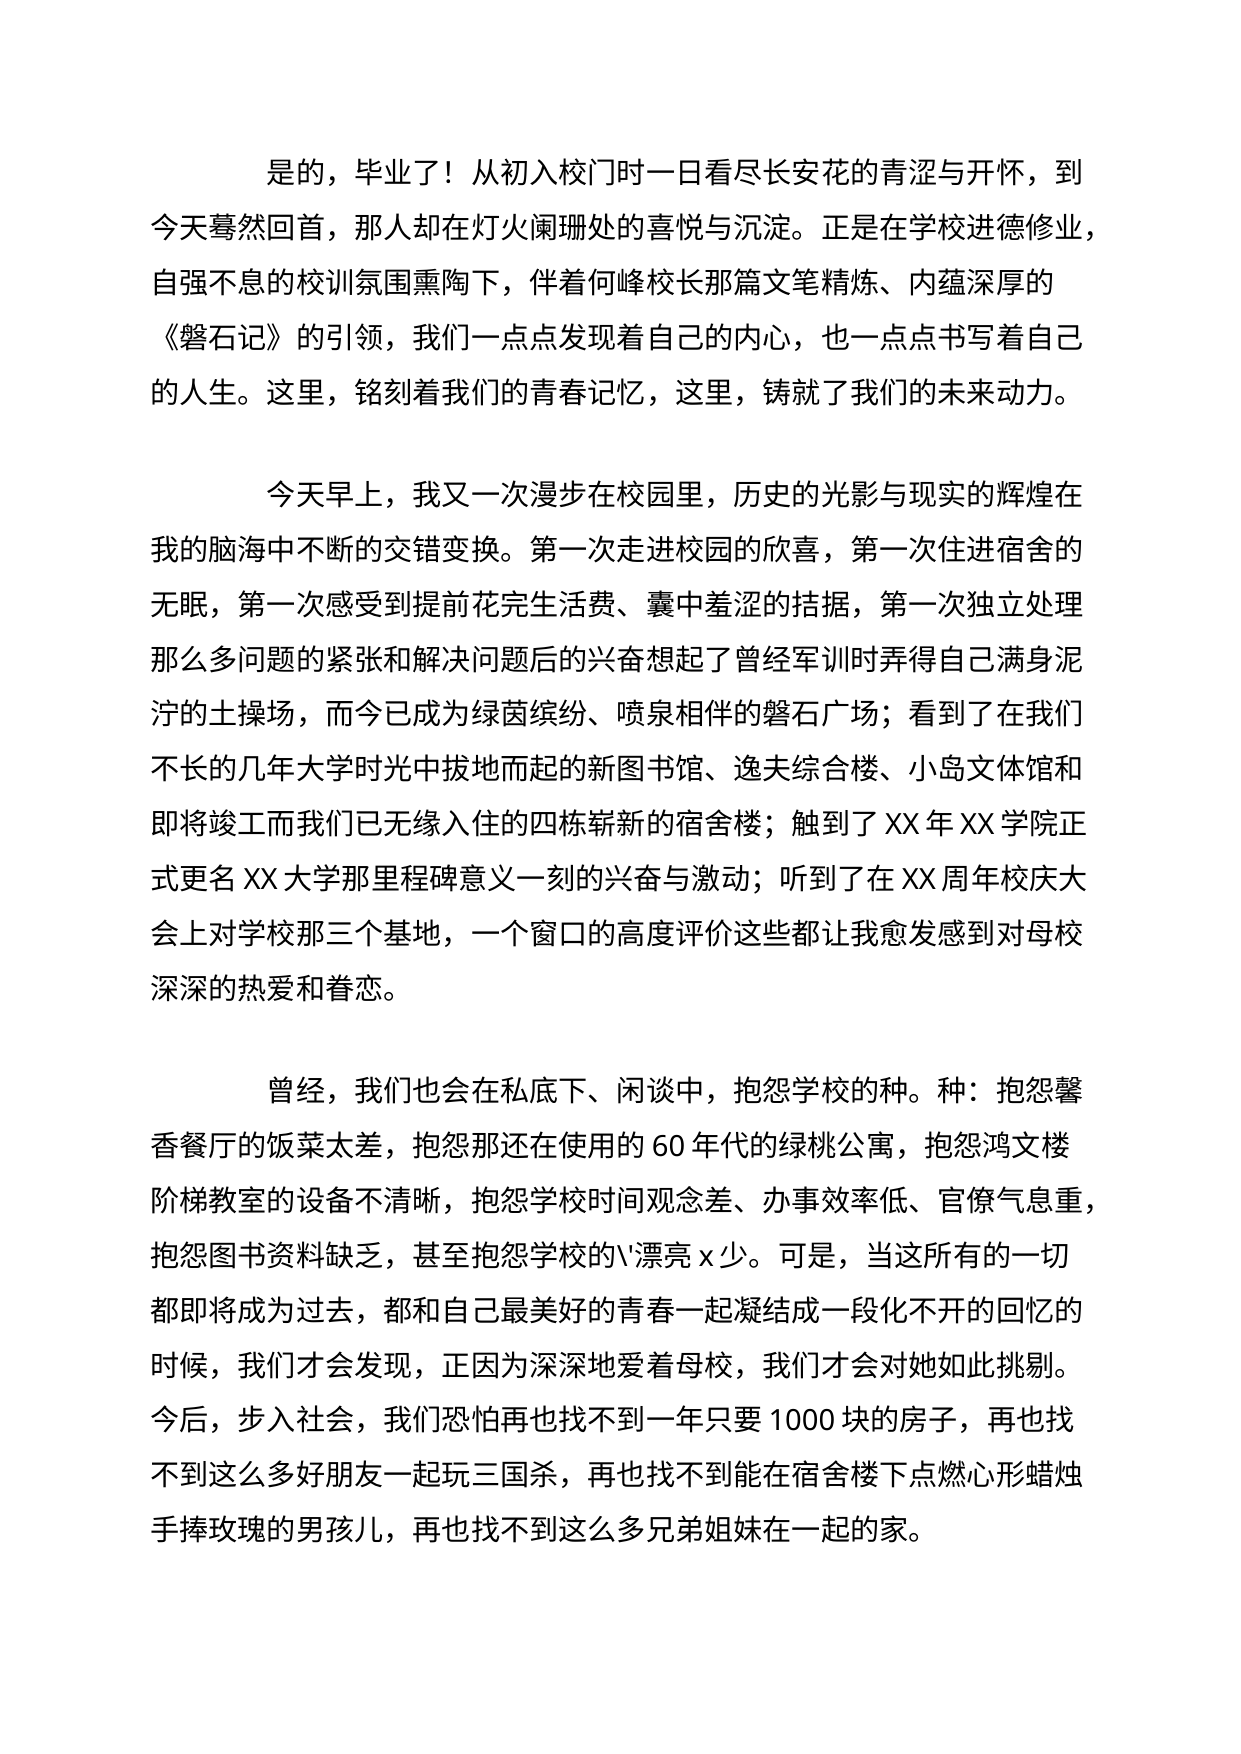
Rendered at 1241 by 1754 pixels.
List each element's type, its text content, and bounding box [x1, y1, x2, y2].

text 曾经，我们也会在私底下、闲谈中，抱怨学校的种。种：抱怨馨香餐厅的饭菜太差，抱怨那还在使用的60年代的绿桃公寓，抱怨鸿文楼阶梯教室的设备不清晰，抱怨学校时间观念差、办事效率低、官僚气息重，抱怨图书资料缺乏，甚至抱怨学校的\'漂亮x少。可是，当这所有的一切都即将成为过去，都和自己最美好的青春一起凝结成一段化不开的回忆的时候，我们才会发现，正因为深深地爱着母校，我们才会对她如此挑剔。今后，步入社会，我们恐怕再也找不到一年只要1000块的房子，再也找不到这么多好朋友一起玩三国杀，再也找不到能在宿舍楼下点燃心形蜡烛手捧玫瑰的男孩儿，再也找不到这么多兄弟姐妹在一起的家。 [150, 1067, 1090, 1549]
text 是的，毕业了！从初入校门时一日看尽长安花的青涩与开怀，到今天蓦然回首，那人却在灯火阑珊处的喜悦与沉淀。正是在学校进德修业，自强不息的校训氛围熏陶下，伴着何峰校长那篇文笔精炼、内蕴深厚的《磐石记》的引领，我们一点点发现着自己的内心，也一点点书写着自己的人生。这里，铭刻着我们的青春记忆，这里，铸就了我们的未来动力。 [150, 150, 1090, 412]
text 今天早上，我又一次漫步在校园里，历史的光影与现实的辉煌在我的脑海中不断的交错变换。第一次走进校园的欣喜，第一次住进宿舍的无眠，第一次感受到提前花完生活费、囊中羞涩的拮据，第一次独立处理那么多问题的紧张和解决问题后的兴奋想起了曾经军训时弄得自己满身泥泞的土操场，而今已成为绿茵缤纷、喷泉相伴的磐石广场；看到了在我们不长的几年大学时光中拔地而起的新图书馆、逸夫综合楼、小岛文体馆和即将竣工而我们已无缘入住的四栋崭新的宿舍楼；触到了XX年XX学院正式更名XX大学那里程碑意义一刻的兴奋与激动；听到了在XX周年校庆大会上对学校那三个基地，一个窗口的高度评价这些都让我愈发感到对母校深深的热爱和眷恋。 [150, 471, 1090, 1008]
